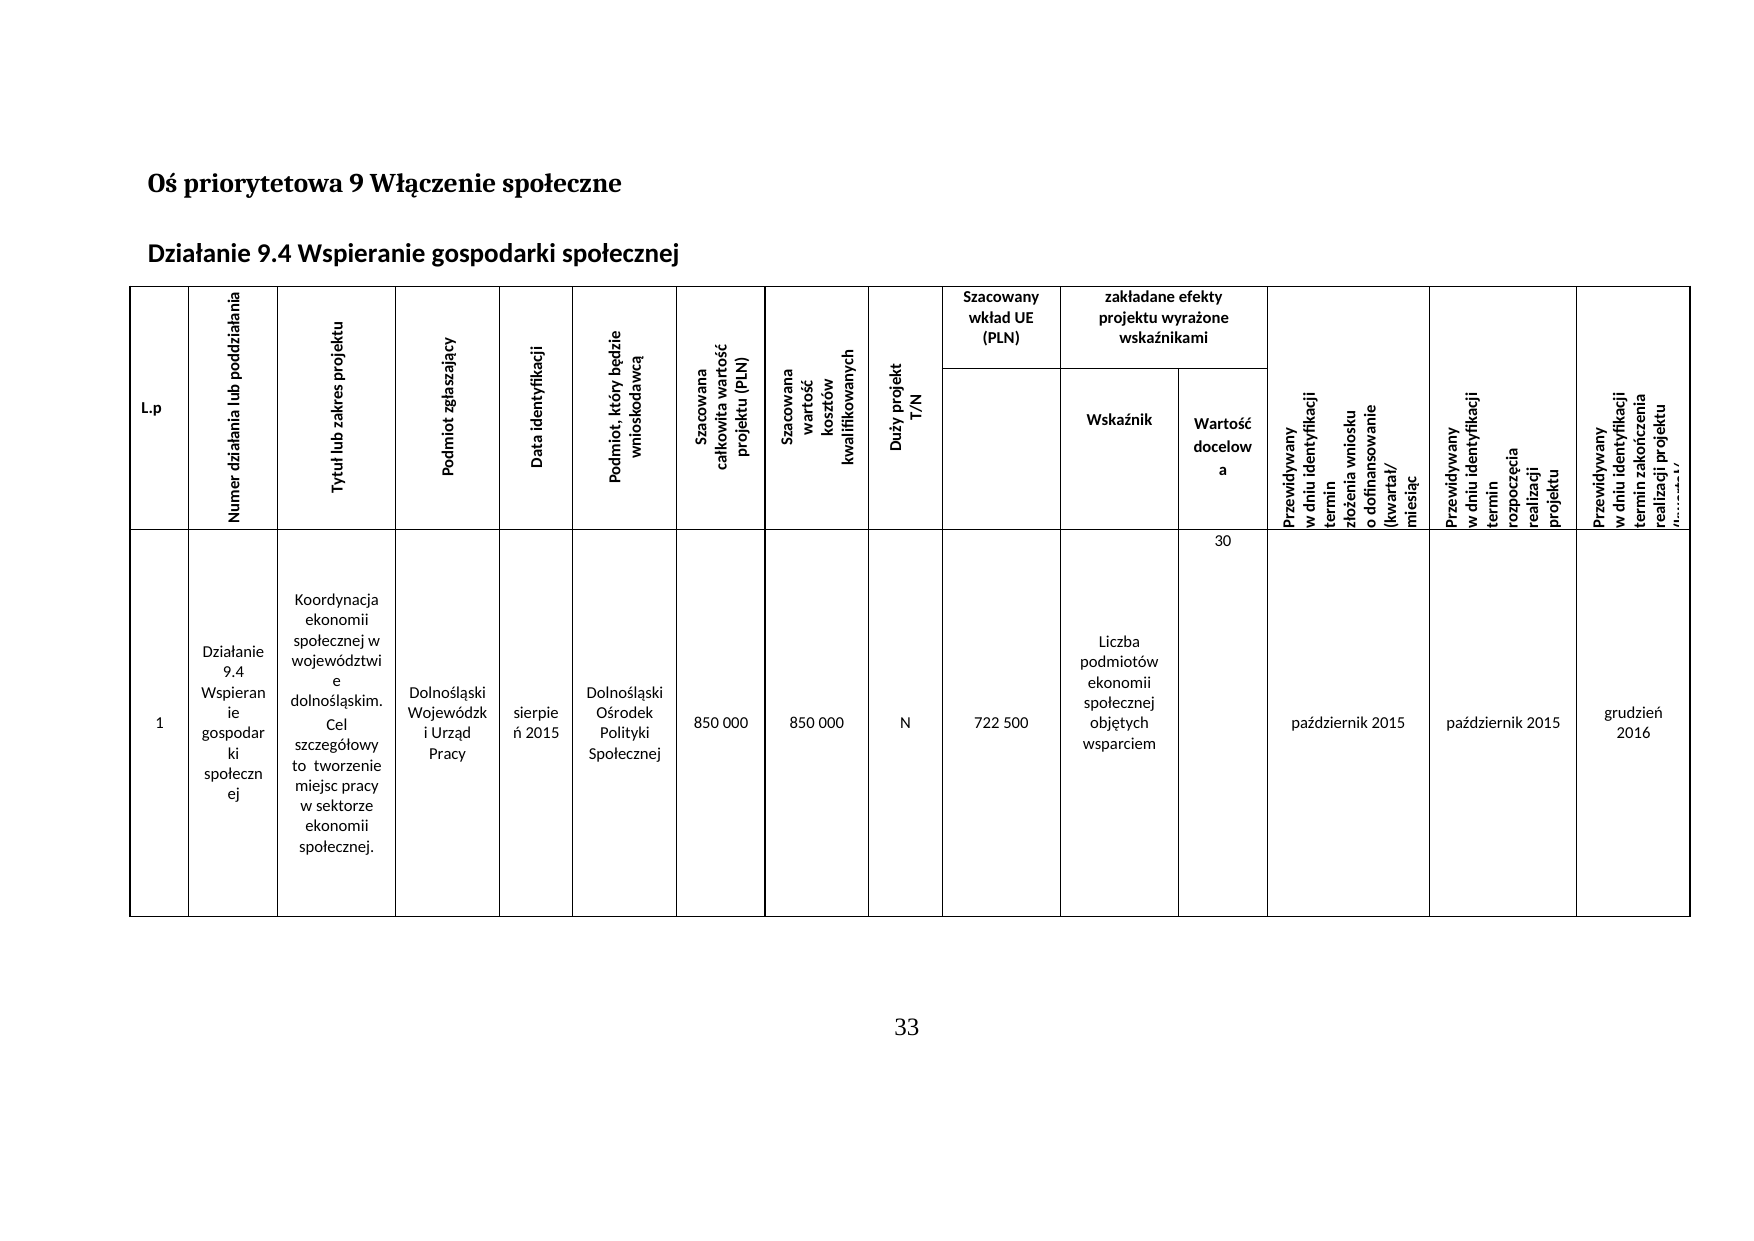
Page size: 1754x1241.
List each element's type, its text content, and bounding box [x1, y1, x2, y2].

table_header Przewidywany w dniu identyfikacji termin złożenia wniosku o dofinansowanie (kwartał/ miesiąc oraz rok) [1268, 287, 1429, 529]
table_header Przewidywany w dniu identyfikacji termin zakończenia realizacji projektu (kwartał/ miesiąc oraz rok [1577, 287, 1689, 529]
table_header Szacowana całkowita wartość projektu (PLN) [677, 287, 764, 529]
table_cell 850 000 [677, 530, 764, 916]
table_cell 722 500 [943, 530, 1060, 916]
table_header Szacowana wartość kosztów kwalifikowanych [766, 287, 868, 529]
subtitle Oś priorytetowa 9 Włączenie społeczne [148, 168, 1665, 200]
table_header Podmiot, który będzie wnioskodawcą [573, 287, 676, 529]
table_cell N [869, 530, 942, 916]
table_cell 30 [1179, 530, 1267, 916]
table_cell Liczba podmiotów ekonomii społecznej objętych wsparciem [1061, 530, 1178, 916]
table_cell Dolnośląski Ośrodek Polityki Społecznej [573, 530, 676, 916]
table_header Przewidywany w dniu identyfikacji termin rozpoczęcia realizacji projektu (kwartał/ miesiąc oraz rok [1430, 287, 1576, 529]
table_header Duży projekt T/N [869, 287, 942, 529]
table_cell Wskaźnik [1061, 369, 1178, 529]
table_cell 1 [131, 530, 188, 916]
subtitle Działanie 9.4 Wspieranie gospodarki społecznej [148, 236, 1665, 269]
table_header Data identyfikacji [500, 287, 572, 529]
table_cell październik 2015 [1430, 530, 1576, 916]
table_header Numer działania lub poddziałania [189, 287, 277, 529]
table_header Tytuł lub zakres projektu [278, 287, 395, 529]
table_cell 850 000 [766, 530, 868, 916]
table_cell sierpień 2015 [500, 530, 572, 916]
table_cell Koordynacja ekonomii społecznej w województwie dolnośląskim. Cel szczegółowy to tworzenie miejsc pracy w sektorze ekonomii społecznej. [278, 530, 395, 916]
table_cell Działanie 9.4 Wspieranie gospodarki społecznej [189, 530, 277, 916]
table_cell październik 2015 [1268, 530, 1429, 916]
table_header zakładane efekty projektu wyrażone wskaźnikami [1061, 287, 1267, 368]
table_cell Dolnośląski Wojewódzki Urząd Pracy [396, 530, 499, 916]
table_cell [943, 369, 1060, 529]
table_header Podmiot zgłaszający [396, 287, 499, 529]
table_header L.p [131, 287, 188, 529]
table_header Szacowany wkład UE (PLN) [943, 287, 1060, 368]
table_cell Wartość docelowa [1179, 369, 1267, 529]
table_cell grudzień 2016 [1577, 530, 1689, 916]
